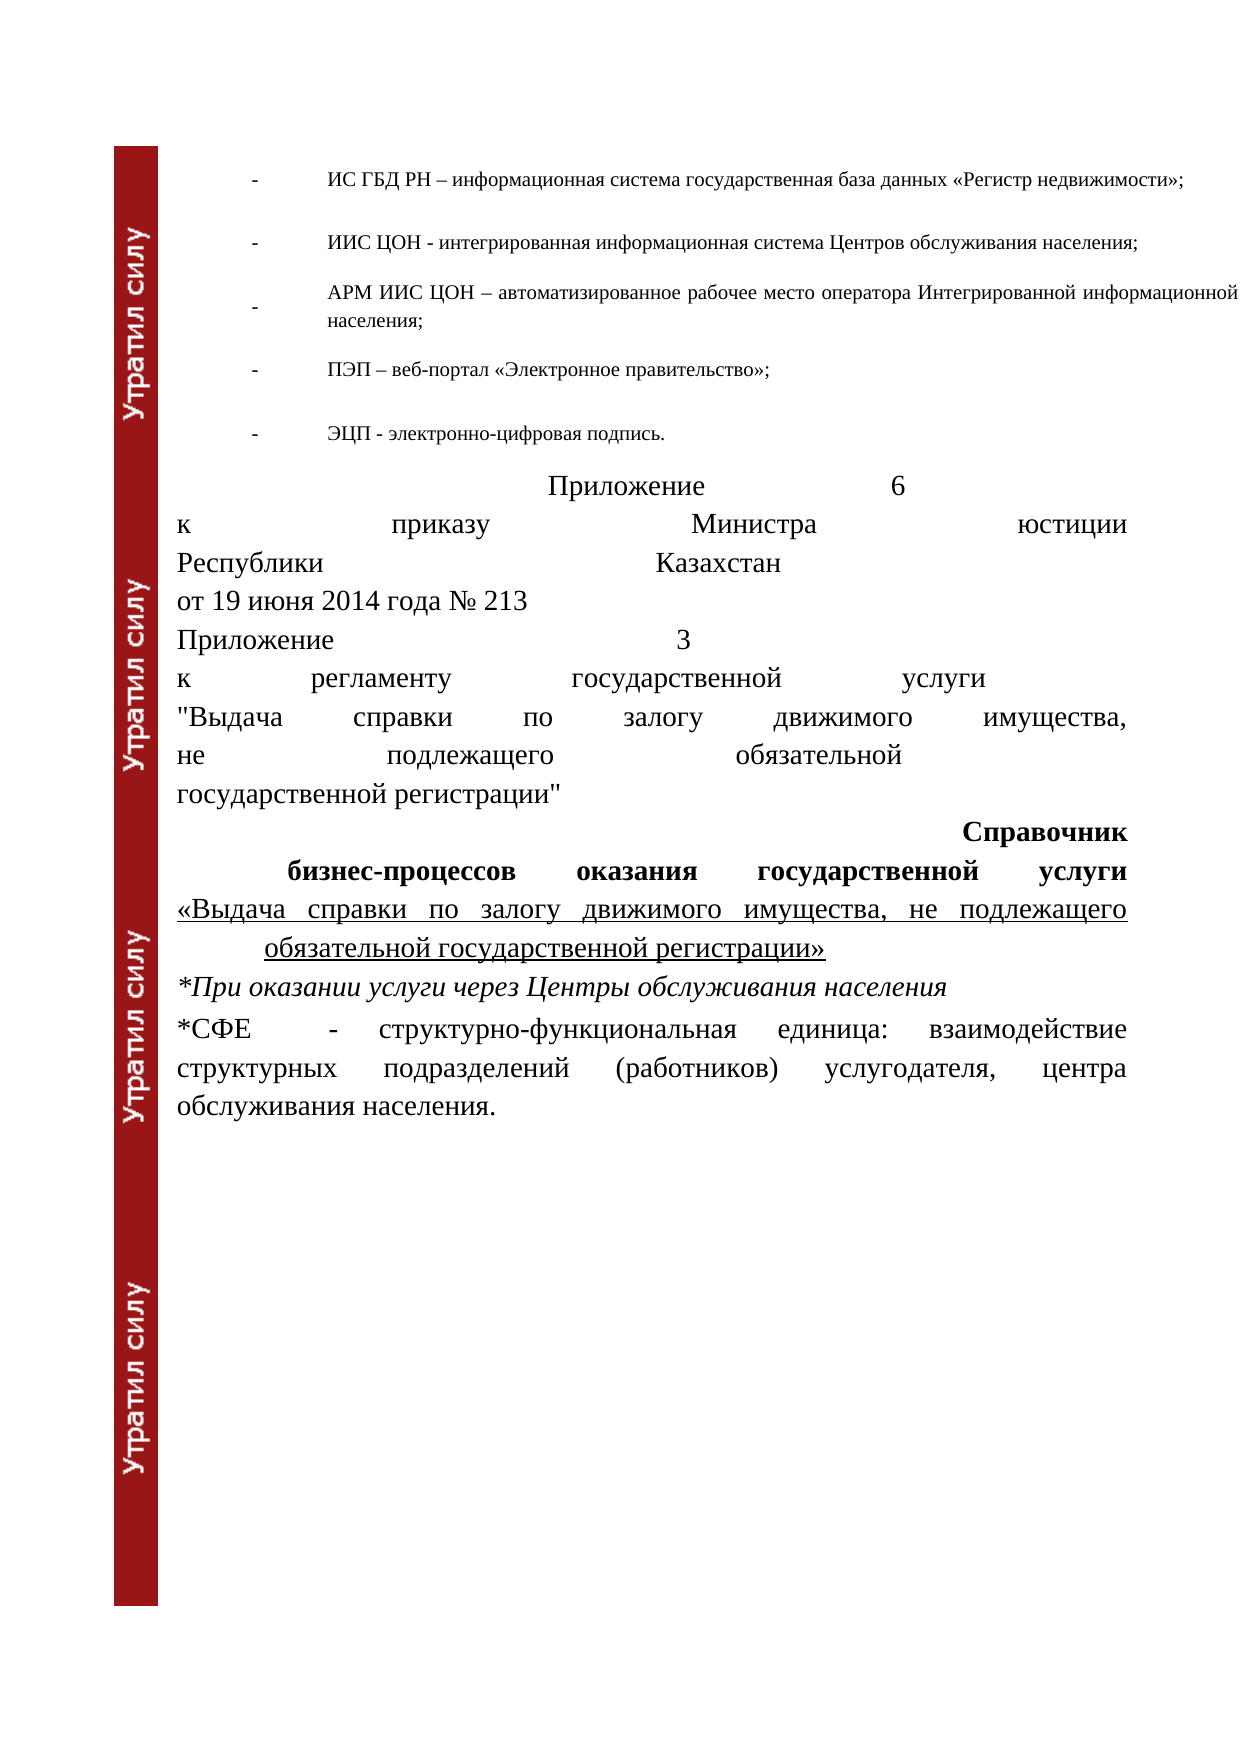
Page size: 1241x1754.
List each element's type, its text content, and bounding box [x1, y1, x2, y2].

table_cell [101, 404, 248, 468]
picture [114, 1122, 158, 1606]
table_cell [101, 341, 248, 404]
table_cell - [248, 150, 323, 213]
table_cell ИИС ЦОН - интегрированная информационная система Центров обслуживания населения; [323, 214, 1240, 277]
table_cell ПЭП – веб-портал «Электронное правительство»; [323, 341, 1240, 404]
text *При оказании услуги через Центры обслуживания населения [112, 969, 1128, 1002]
table_cell - [248, 404, 323, 468]
picture [114, 146, 158, 150]
picture [114, 617, 158, 622]
table_cell - [248, 341, 323, 404]
picture [114, 809, 158, 814]
table_cell [101, 150, 248, 213]
table_cell - [248, 277, 323, 341]
table_cell ЭЦП - электронно-цифровая подпись. [323, 404, 1240, 468]
text Приложение 6 к приказу Министра юстиции Республики Казахстан от 19 июня 2014 года № 213 [112, 468, 1128, 617]
table_cell [101, 214, 248, 277]
text Приложение 3 к регламенту государственной услуги "Выдача справки по залогу движимого имущества, не подлежащего обязательной государственной регистрации" [112, 622, 1128, 809]
text Справочник бизнес-процессов оказания государственной услуги «Выдача справки по залогу движимого имущества, не подлежащего обязательной государственной регистрации» [112, 814, 1128, 964]
table_cell ИС ГБД РН – информационная система государственная база данных «Регистр недвижимости»; [323, 150, 1240, 213]
text *СФЕ - структурно-функциональная единица: взаимодействие структурных подразделений (работников) услугодателя, центра обслуживания населения. [112, 1011, 1128, 1122]
picture [114, 1002, 158, 1011]
picture [114, 964, 158, 969]
table_cell [101, 277, 248, 341]
table_cell - [248, 214, 323, 277]
table_cell АРМ ИИС ЦОН – автоматизированное рабочее место оператора Интегрированной информационной системы Центров обслуживания населения; [323, 277, 1240, 341]
